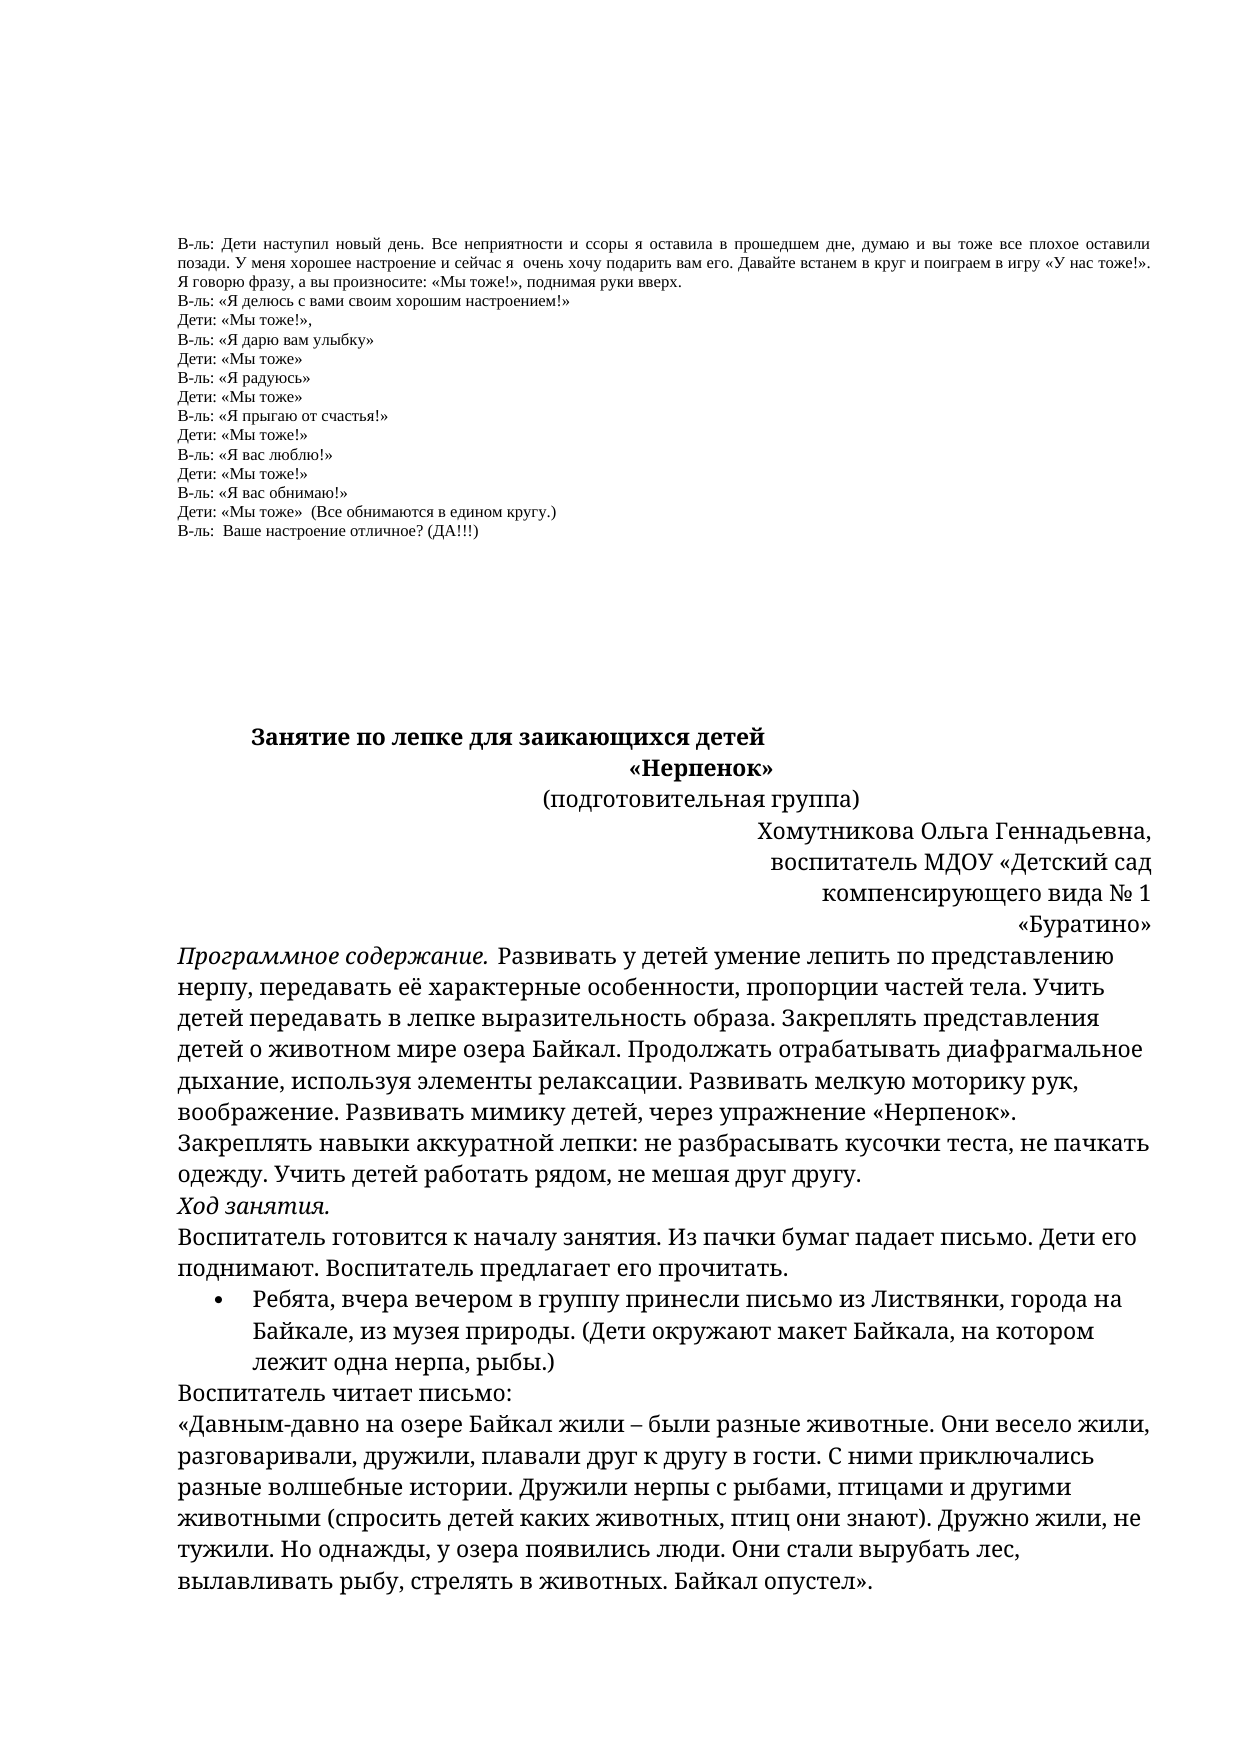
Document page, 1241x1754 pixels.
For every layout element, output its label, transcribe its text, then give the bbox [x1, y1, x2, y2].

text В-ль: «Я делюсь с вами своим хорошим настроением!» [177, 291, 1152, 310]
text В-ль: «Я радуюсь» [177, 368, 1152, 387]
text Дети: «Мы тоже!» [177, 425, 1152, 444]
text воспитатель МДОУ «Детский сад [177, 846, 1152, 877]
text Программное содержание. Развивать у детей умение лепить по представлению нерпу, передавать её характерные особенности, пропорции частей тела. Учить детей передавать в лепке выразительность образа. Закреплять представления детей о животном мире озера Байкал. Продолжать отрабатывать диафрагмальное дыхание, используя элементы релаксации. Развивать мелкую моторику рук, воображение. Развивать мимику детей, через упражнение «Нерпенок». Закреплять навыки аккуратной лепки: не разбрасывать кусочки теста, не пачкать одежду. Учить детей работать рядом, не мешая друг другу. [177, 940, 1152, 1190]
text В-ль: Ваше настроение отличное? (ДА!!!) [177, 521, 1152, 540]
text В-ль: «Я вас обнимаю!» [177, 483, 1152, 502]
list Ребята, вчера вечером в группу принесли письмо из Листвянки, города на Байкале, из музея природы. (Дети окружают макет Байкала, на котором лежит одна нерпа, рыбы.) [215, 1283, 1152, 1377]
text Дети: «Мы тоже» (Все обнимаются в едином кругу.) [177, 502, 1152, 521]
text Воспитатель готовится к началу занятия. Из пачки бумаг падает письмо. Дети его поднимают. Воспитатель предлагает его прочитать. [177, 1221, 1152, 1283]
text Хомутникова Ольга Геннадьевна, [177, 815, 1152, 846]
text В-ль: «Я вас люблю!» [177, 444, 1152, 463]
text (подготовительная группа) [177, 783, 1152, 815]
text «Давным-давно на озере Байкал жили – были разные животные. Они весело жили, разговаривали, дружили, плавали друг к другу в гости. С ними приключались разные волшебные истории. Дружили нерпы с рыбами, птицами и другими животными (спросить детей каких животных, птиц они знают). Дружно жили, не тужили. Но однажды, у озера появились люди. Они стали вырубать лес, вылавливать рыбу, стрелять в животных. Байкал опустел». [177, 1408, 1152, 1596]
text «Буратино» [177, 908, 1152, 940]
text В-ль: «Я прыгаю от счастья!» [177, 406, 1152, 425]
text компенсирующего вида № 1 [177, 877, 1152, 908]
text Ход занятия. [177, 1190, 1152, 1221]
text «Нерпенок» [177, 752, 1152, 783]
text Дети: «Мы тоже» [177, 387, 1152, 406]
text Дети: «Мы тоже!» [177, 463, 1152, 483]
text Занятие по лепке для заикающихся детей [177, 721, 1152, 752]
text В-ль: «Я дарю вам улыбку» [177, 329, 1152, 348]
text В-ль: Дети наступил новый день. Все неприятности и ссоры я оставила в прошедшем дне, думаю и вы тоже все плохое оставили позади. У меня хорошее настроение и сейчас я очень хочу подарить вам его. Давайте встанем в круг и поиграем в игру «У нас тоже!». Я говорю фразу, а вы произносите: «Мы тоже!», поднимая руки вверх. [177, 233, 1152, 291]
text Дети: «Мы тоже!», [177, 310, 1152, 329]
text Воспитатель читает письмо: [177, 1377, 1152, 1408]
text Дети: «Мы тоже» [177, 348, 1152, 368]
